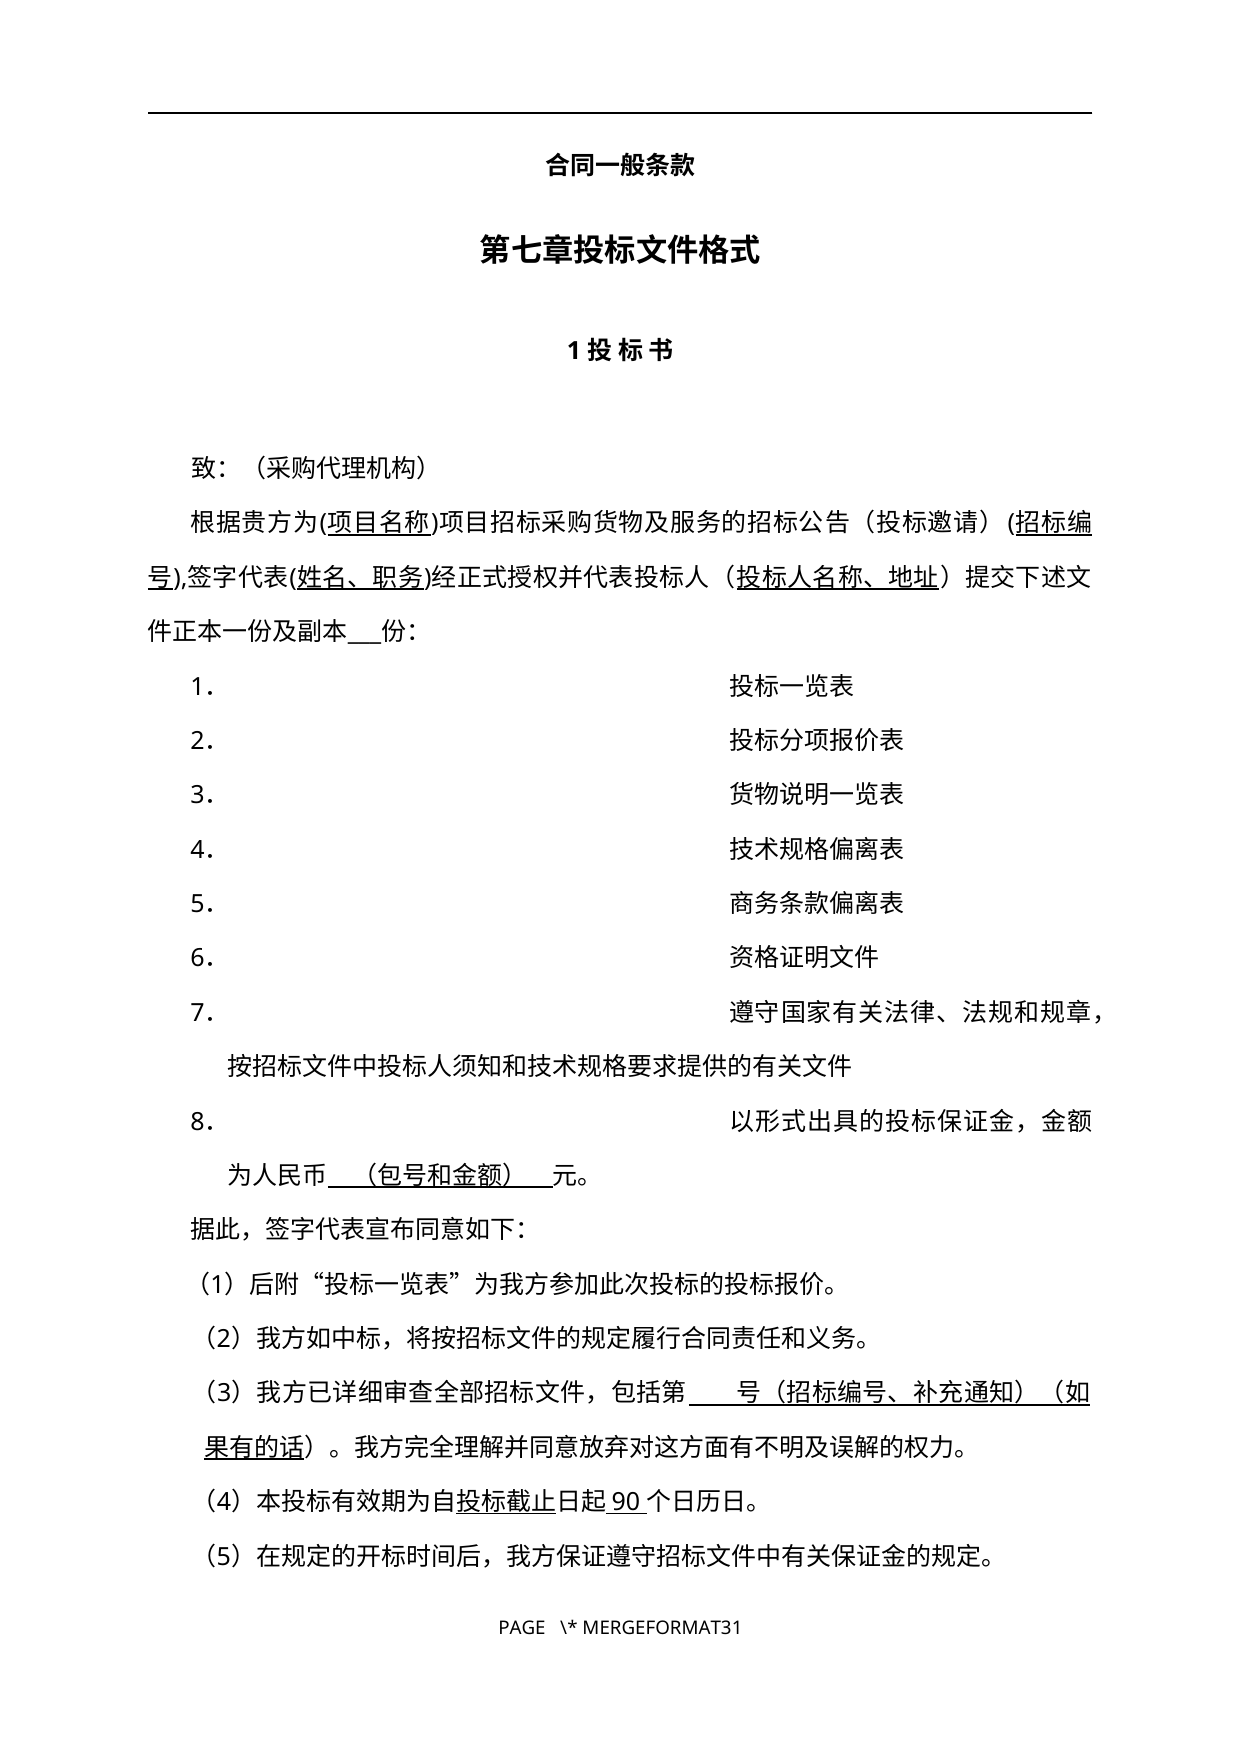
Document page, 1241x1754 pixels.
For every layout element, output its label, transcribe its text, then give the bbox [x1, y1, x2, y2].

text （3）我方已详细审查全部招标文件，包括第 号（招标编号、补充通知）（如果有的话）。我方完全理解并同意放弃对这方面有不明及误解的权力。 [191, 1373, 1092, 1463]
list 商务条款偏离表 [190, 883, 1092, 920]
subtitle 第七章投标文件格式 [148, 225, 1092, 270]
list 投标分项报价表 [190, 720, 1092, 757]
text 据此，签字代表宣布同意如下： [190, 1210, 1092, 1246]
text （1）后附“投标一览表”为我方参加此次投标的投标报价。 [185, 1264, 1092, 1300]
list 货物说明一览表 [190, 775, 1092, 811]
text 致：（采购代理机构） [191, 448, 1092, 485]
list 技术规格偏离表 [190, 829, 1092, 865]
list 以形式出具的投标保证金，金额为人民币 （包号和金额） 元。 [190, 1101, 1092, 1192]
text 根据贵方为(项目名称)项目招标采购货物及服务的招标公告（投标邀请）(招标编号),签字代表(姓名、职务)经正式授权并代表投标人（投标人名称、地址）提交下述文件正本一份及副本___份： [148, 503, 1092, 648]
subtitle 1 投 标 书 [148, 331, 1092, 367]
text （4）本投标有效期为自投标截止日起 90 个日历日。 [167, 1482, 1092, 1518]
text 合同一般条款 [148, 146, 1092, 182]
text （2）我方如中标，将按招标文件的规定履行合同责任和义务。 [148, 1318, 1092, 1355]
list 资格证明文件 [190, 938, 1092, 974]
list 投标一览表 [190, 666, 1092, 702]
list 遵守国家有关法律、法规和规章，按招标文件中投标人须知和技术规格要求提供的有关文件 [190, 992, 1092, 1083]
text （5）在规定的开标时间后，我方保证遵守招标文件中有关保证金的规定。 [191, 1536, 1092, 1572]
